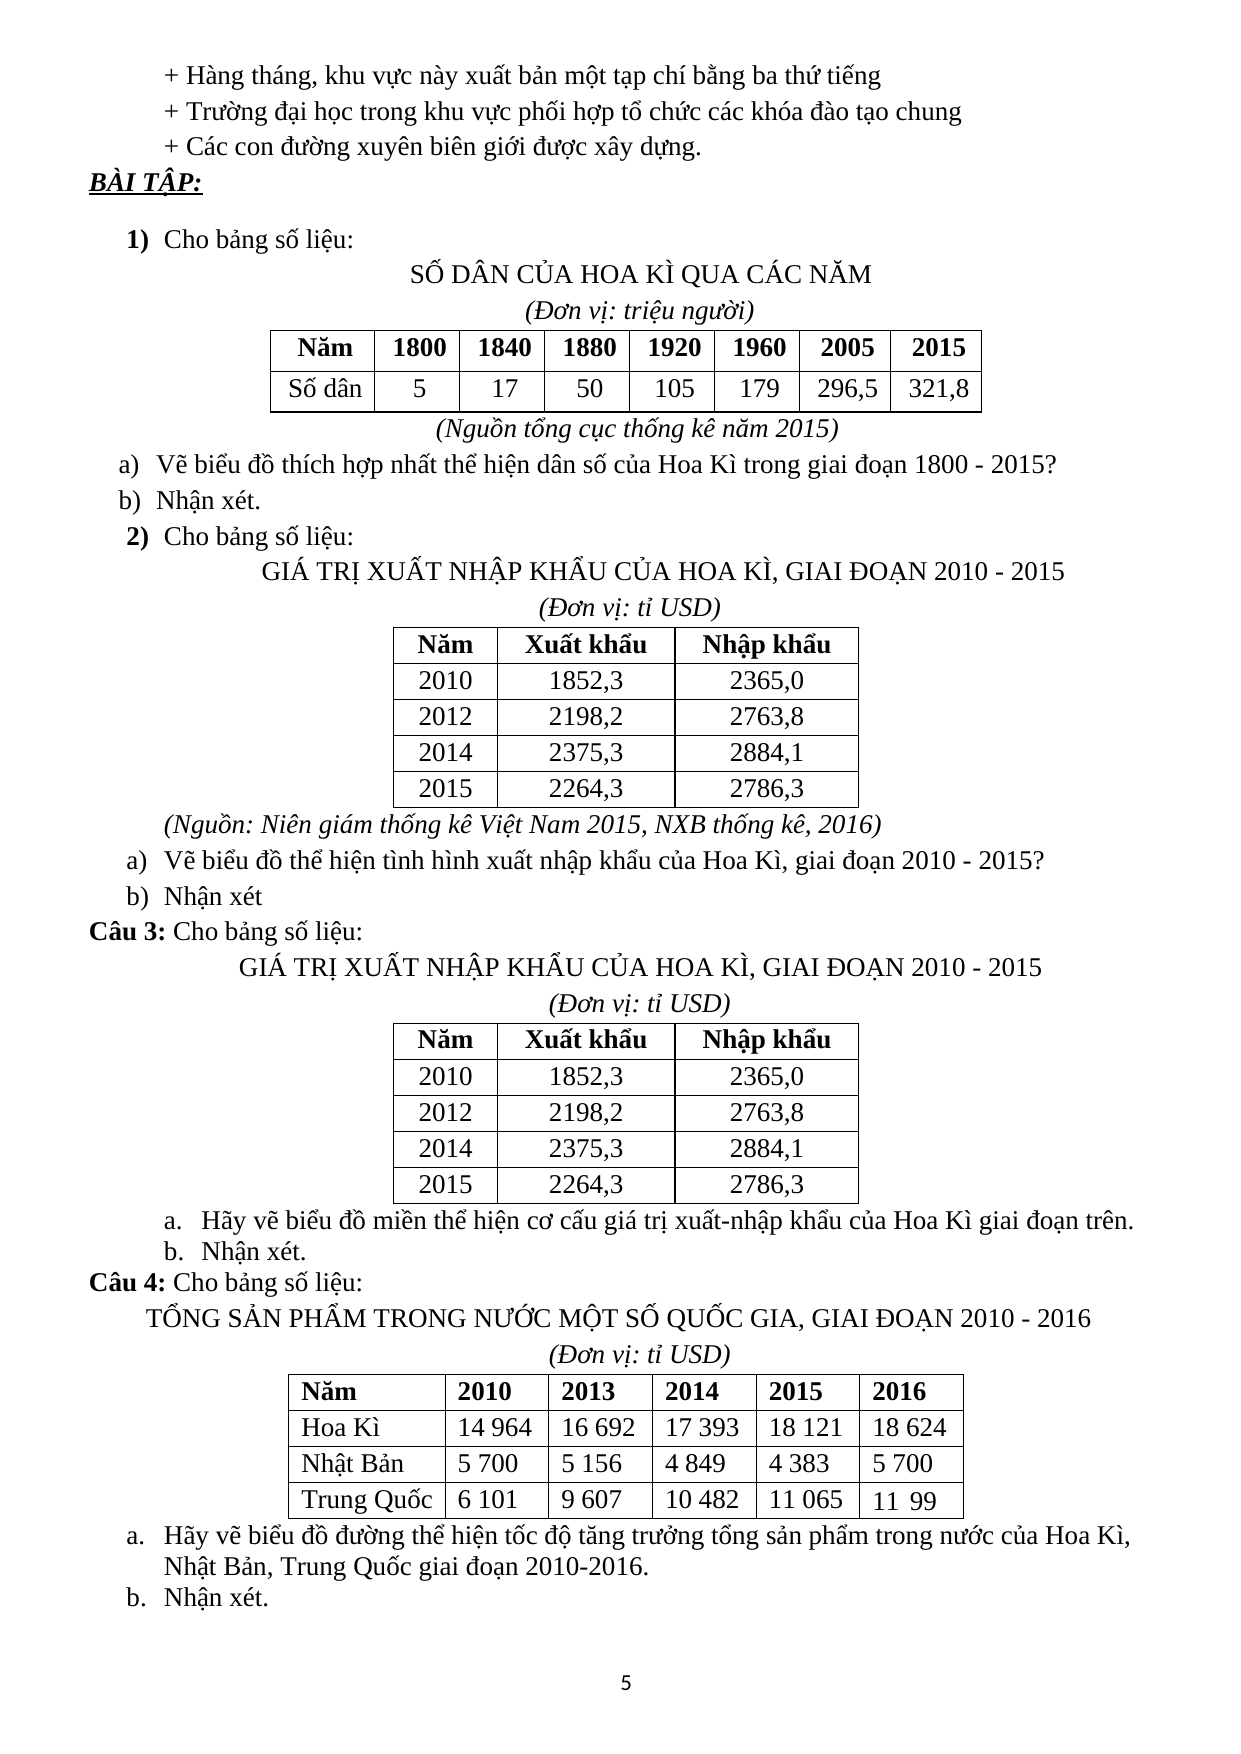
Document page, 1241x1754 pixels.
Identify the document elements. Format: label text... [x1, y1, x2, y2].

table_cell 10 482 [653, 1483, 756, 1518]
table_cell Hoa Kì [289, 1411, 445, 1446]
table_cell 105 [630, 372, 714, 411]
text (Đơn vị: triệu người) [118, 294, 1163, 325]
list (Nguồn: Niên giám thống kê Việt Nam 2015, NXB thống kê, 2016) [164, 808, 1163, 839]
table_cell 16 692 [549, 1411, 652, 1446]
table_cell Nhật Bản [289, 1447, 445, 1482]
list Hãy vẽ biểu đồ miền thể hiện cơ cấu giá trị xuất-nhập khẩu của Hoa Kì giai đoạn trên. [164, 1204, 1163, 1235]
list Cho bảng số liệu: [126, 223, 1163, 254]
table_cell 17 393 [653, 1411, 756, 1446]
table_cell 50 [545, 372, 629, 411]
list Cho bảng số liệu: [126, 520, 1163, 551]
table_cell 2763,8 [676, 1096, 858, 1131]
table_cell 179 [715, 372, 799, 411]
table_cell 2786,3 [676, 772, 858, 807]
list Vẽ biểu đồ thích hợp nhất thể hiện dân số của Hoa Kì trong giai đoạn 1800 - 2015? [118, 448, 1158, 479]
table_header Nhập khẩu [676, 628, 858, 663]
list + Trường đại học trong khu vực phối hợp tổ chức các khóa đào tạo chung [164, 95, 1163, 126]
table_cell 2365,0 [676, 664, 858, 699]
table_cell 5 700 [446, 1447, 548, 1482]
table_header Năm [289, 1375, 445, 1410]
table_cell 2264,3 [498, 1168, 674, 1203]
table_cell 2198,2 [498, 700, 674, 735]
table_cell 18 624 [860, 1411, 963, 1446]
list + Các con đường xuyên biên giới được xây dựng. [164, 131, 1163, 162]
table_header 2015 [757, 1375, 859, 1410]
table_cell 2015 [394, 1168, 497, 1203]
table_cell 2264,3 [498, 772, 674, 807]
table_cell 2014 [394, 1132, 497, 1167]
table_cell 2884,1 [676, 736, 858, 771]
table_cell Trung Quốc [289, 1483, 445, 1518]
text (Đơn vị: tỉ USD) [118, 1338, 1163, 1369]
table_cell 5 [375, 372, 459, 411]
list Nhận xét. [164, 1235, 1163, 1266]
list GIÁ TRỊ XUẤT NHẬP KHẨU CỦA HOA KÌ, GIAI ĐOẠN 2010 - 2015 [164, 555, 1163, 587]
list Vẽ biểu đồ thể hiện tình hình xuất nhập khẩu của Hoa Kì, giai đoạn 2010 - 2015? [126, 844, 1163, 875]
table_cell 2375,3 [498, 1132, 674, 1167]
table_header 1880 [545, 331, 629, 371]
table_cell 4 849 [653, 1447, 756, 1482]
table_cell 11 065 [757, 1483, 859, 1518]
table_cell 296,5 [800, 372, 890, 411]
table_cell 17 [460, 372, 544, 411]
list + Hàng tháng, khu vực này xuất bản một tạp chí bằng ba thứ tiếng [164, 59, 1163, 90]
table_header 2013 [549, 1375, 652, 1410]
text Câu 3: Cho bảng số liệu: [89, 915, 1163, 946]
table_header Năm [394, 628, 497, 663]
table_cell 5 156 [549, 1447, 652, 1482]
table_cell 14 964 [446, 1411, 548, 1446]
table_header Xuất khẩu [498, 628, 674, 663]
table_cell 4 383 [757, 1447, 859, 1482]
table_cell 2763,8 [676, 700, 858, 735]
table_header 2010 [446, 1375, 548, 1410]
table_cell 1852,3 [498, 1060, 674, 1094]
table_cell 2786,3 [676, 1168, 858, 1203]
table_cell 1852,3 [498, 664, 674, 699]
table_header Năm [271, 331, 374, 371]
text SỐ DÂN CỦA HOA KÌ QUA CÁC NĂM [118, 258, 1163, 290]
text (Nguồn tổng cục thống kê năm 2015) [118, 412, 1158, 444]
table_cell 2198,2 [498, 1096, 674, 1131]
table_header 1800 [375, 331, 459, 371]
table_header 2015 [891, 331, 981, 371]
table_cell 5 700 [860, 1447, 963, 1482]
table_cell 2365,0 [676, 1060, 858, 1094]
table_cell 2012 [394, 1096, 497, 1131]
table_header Xuất khẩu [498, 1024, 674, 1058]
table_header 1920 [630, 331, 714, 371]
table_header Năm [394, 1024, 497, 1058]
table_header Nhập khẩu [676, 1024, 858, 1058]
table_cell 2015 [394, 772, 497, 807]
table_header 2016 [860, 1375, 963, 1410]
list Nhận xét [126, 879, 1158, 911]
table_cell 2010 [394, 1060, 497, 1094]
table_cell 2012 [394, 700, 497, 735]
list Nhận xét. [118, 484, 1158, 515]
list Hãy vẽ biểu đồ đường thể hiện tốc độ tăng trưởng tổng sản phẩm trong nước của Hoa Kì, Nhật Bản, Trung Quốc giai đoạn 2010-2016. [126, 1519, 1163, 1581]
text GIÁ TRỊ XUẤT NHẬP KHẨU CỦA HOA KÌ, GIAI ĐOẠN 2010 - 2015 [118, 951, 1163, 982]
table_header 2014 [653, 1375, 756, 1410]
table_header 2005 [800, 331, 890, 371]
list (Đơn vị: tỉ USD) [464, 591, 1163, 622]
table_cell 9 607 [549, 1483, 652, 1518]
text TỔNG SẢN PHẨM TRONG NƯỚC MỘT SỐ QUỐC GIA, GIAI ĐOẠN 2010 - 2016 [74, 1302, 1163, 1333]
table_cell 2375,3 [498, 736, 674, 771]
list BÀI TẬP: [89, 166, 1163, 197]
table_cell 6 101 [446, 1483, 548, 1518]
table_header 1960 [715, 331, 799, 371]
table_cell 2884,1 [676, 1132, 858, 1167]
text Câu 4: Cho bảng số liệu: [89, 1266, 1163, 1298]
text (Đơn vị: tỉ USD) [118, 987, 1163, 1018]
table_cell 99 [860, 1483, 963, 1518]
table_cell 321,8 [891, 372, 981, 411]
table_cell 18 121 [757, 1411, 859, 1446]
table_cell 2010 [394, 664, 497, 699]
table_cell 2014 [394, 736, 497, 771]
list Nhận xét. [126, 1582, 1163, 1613]
table_cell Số dân [271, 372, 374, 411]
table_header 1840 [460, 331, 544, 371]
